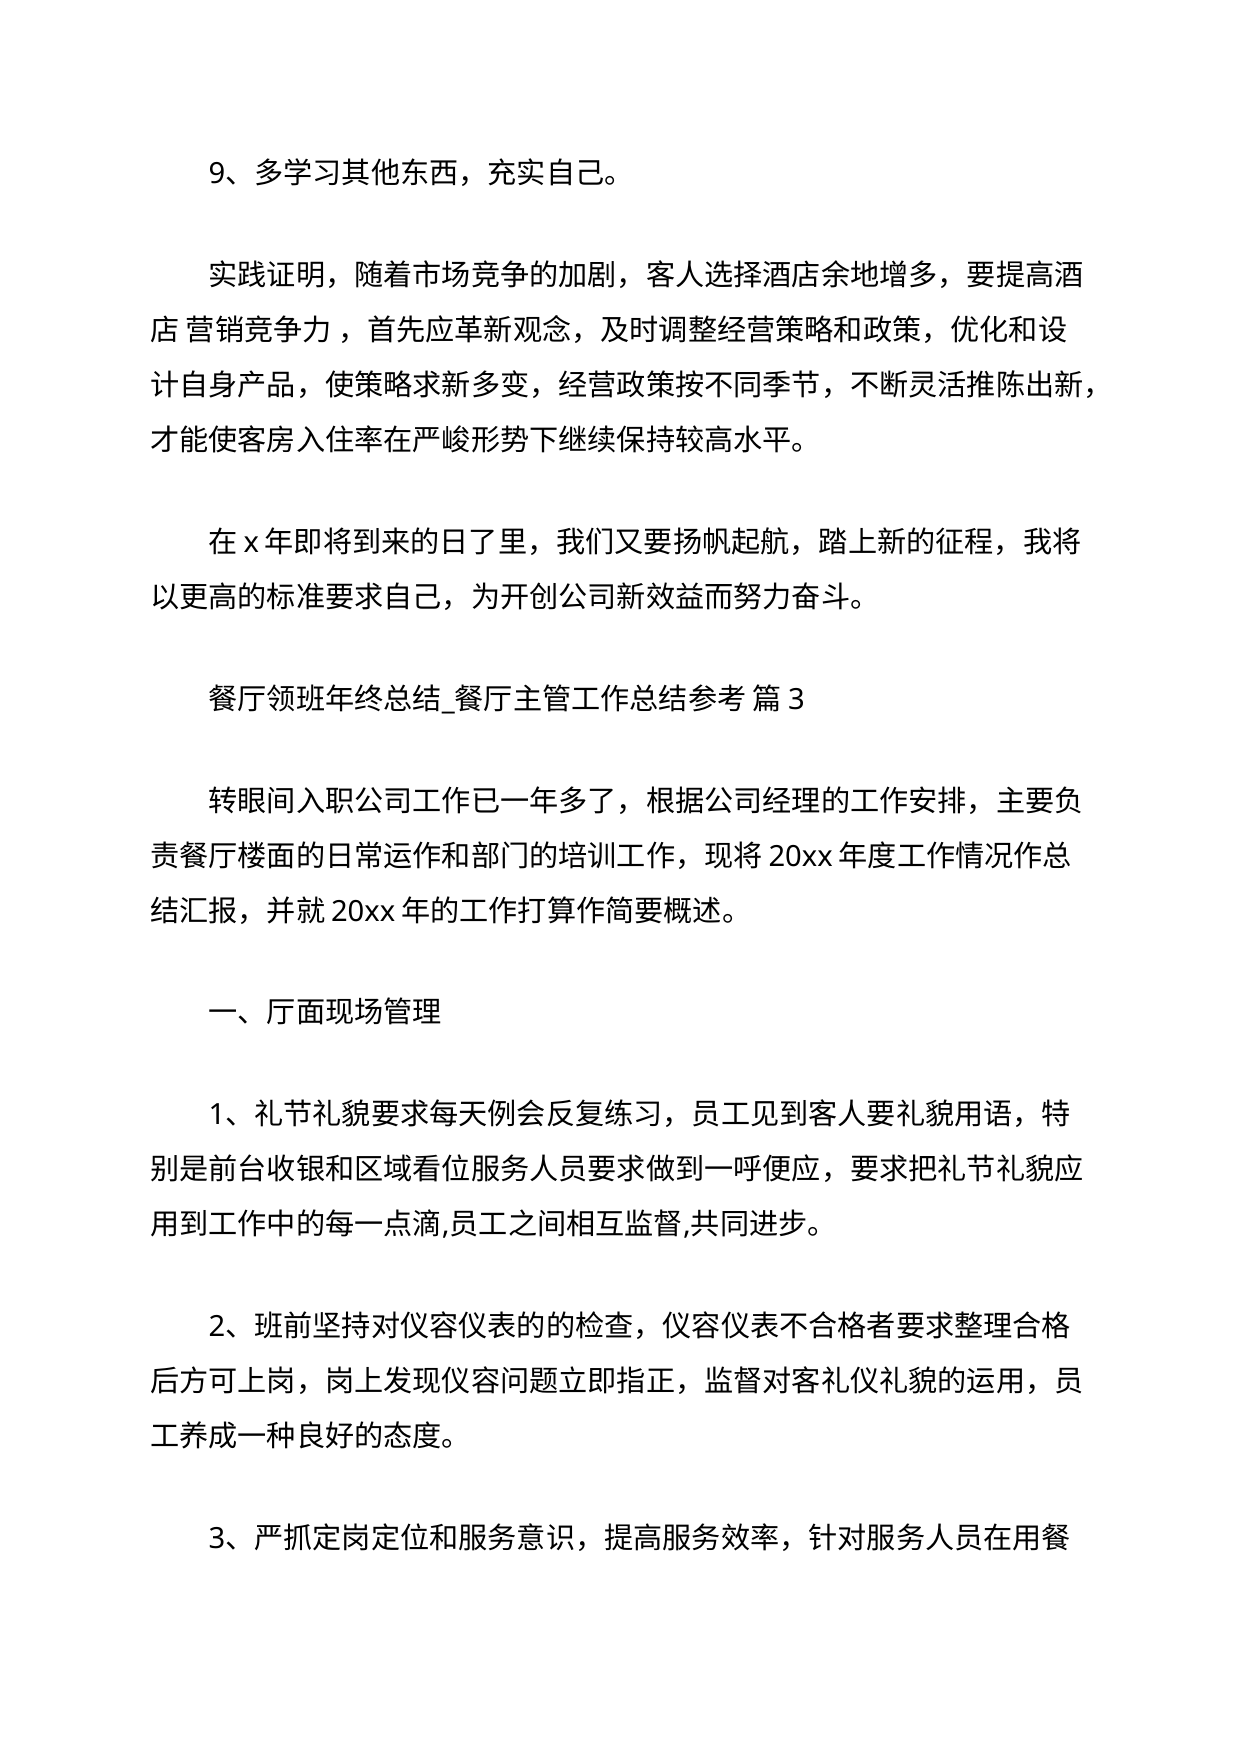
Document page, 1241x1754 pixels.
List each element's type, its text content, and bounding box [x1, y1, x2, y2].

text 转眼间入职公司工作已一年多了，根据公司经理的工作安排，主要负责餐厅楼面的日常运作和部门的培训工作，现将20xx年度工作情况作总结汇报，并就20xx年的工作打算作简要概述。 [150, 777, 1090, 929]
text 餐厅领班年终总结_餐厅主管工作总结参考 篇3 [150, 675, 1090, 718]
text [150, 1514, 1090, 1557]
text 9、多学习其他东西，充实自己。 [150, 150, 1090, 192]
text 一、厅面现场管理 [150, 989, 1090, 1031]
text 实践证明，随着市场竞争的加剧，客人选择酒店余地增多，要提高酒店 营销竞争力 ，首先应革新观念，及时调整经营策略和政策，优化和设计自身产品，使策略求新多变，经营政策按不同季节，不断灵活推陈出新，才能使客房入住率在严峻形势下继续保持较高水平。 [150, 252, 1090, 459]
text 1、礼节礼貌要求每天例会反复练习，员工见到客人要礼貌用语，特别是前台收银和区域看位服务人员要求做到一呼便应，要求把礼节礼貌应用到工作中的每一点滴,员工之间相互监督,共同进步。 [150, 1091, 1090, 1243]
text 2、班前坚持对仪容仪表的的检查，仪容仪表不合格者要求整理合格后方可上岗，岗上发现仪容问题立即指正，监督对客礼仪礼貌的运用，员工养成一种良好的态度。 [150, 1303, 1090, 1455]
text 在x年即将到来的日了里，我们又要扬帆起航，踏上新的征程，我将以更高的标准要求自己，为开创公司新效益而努力奋斗。 [150, 518, 1090, 616]
